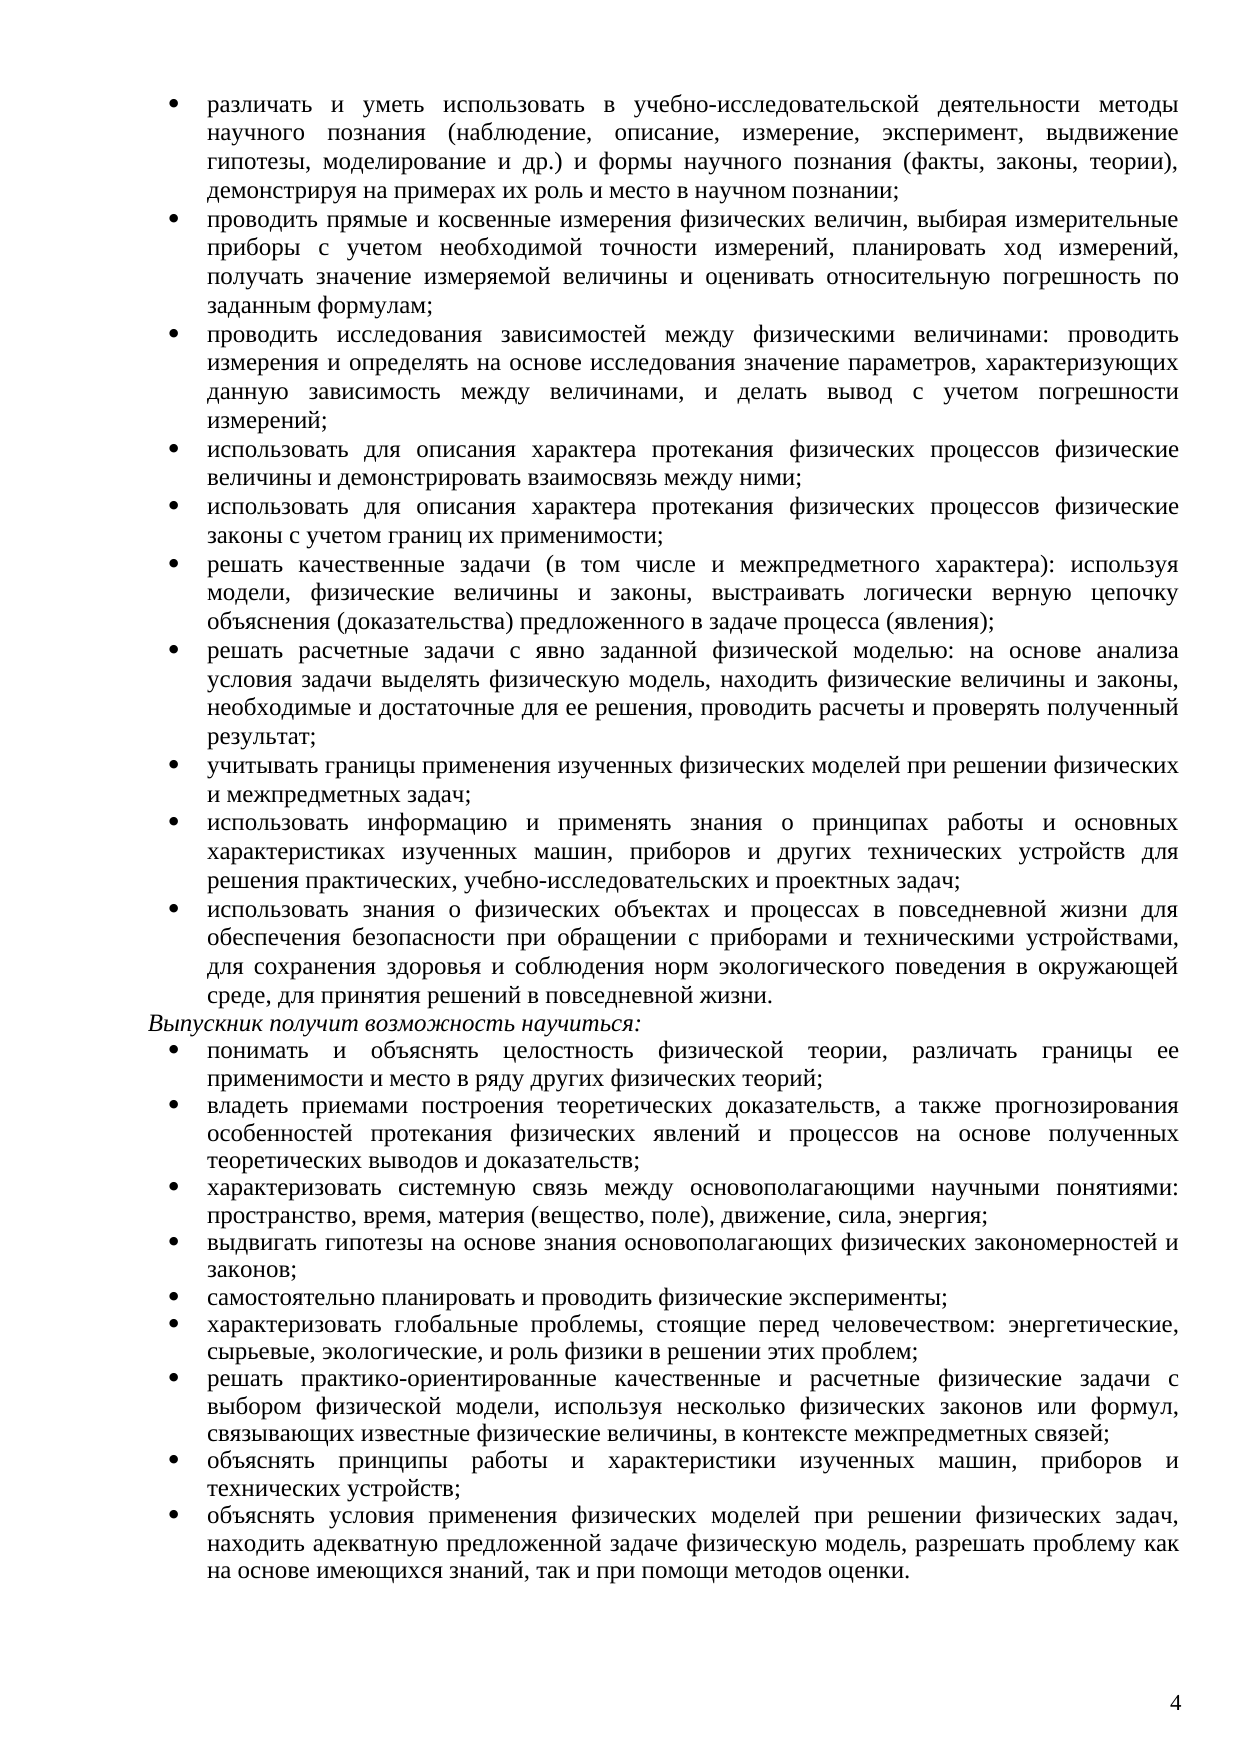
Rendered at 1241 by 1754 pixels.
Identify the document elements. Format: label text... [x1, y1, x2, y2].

list владеть приемами построения теоретических доказательств, а также прогнозирования особенностей протекания физических явлений и процессов на основе полученных теоретических выводов и доказательств; [169, 1092, 1180, 1174]
list решать качественные задачи (в том числе и межпредметного характера): используя модели, физические величины и законы, выстраивать логически верную цепочку объяснения (доказательства) предложенного в задаче процесса (явления); [169, 549, 1180, 635]
list использовать информацию и применять знания о принципах работы и основных характеристиках изученных машин, приборов и других технических устройств для решения практических, учебно-исследовательских и проектных задач; [169, 807, 1180, 894]
list объяснять условия применения физических моделей при решении физических задач, находить адекватную предложенной задаче физическую модель, разрешать проблему как на основе имеющихся знаний, так и при помощи методов оценки. [169, 1502, 1180, 1584]
list характеризовать системную связь между основополагающими научными понятиями: пространство, время, материя (вещество, поле), движение, сила, энергия; [169, 1174, 1180, 1228]
list объяснять принципы работы и характеристики изученных машин, приборов и технических устройств; [169, 1447, 1180, 1502]
list понимать и объяснять целостность физической теории, различать границы ее применимости и место в ряду других физических теорий; [169, 1037, 1180, 1092]
list характеризовать глобальные проблемы, стоящие перед человечеством: энергетические, сырьевые, экологические, и роль физики в решении этих проблем; [169, 1310, 1180, 1365]
list использовать для описания характера протекания физических процессов физические законы с учетом границ их применимости; [169, 491, 1180, 549]
list использовать знания о физических объектах и процессах в повседневной жизни для обеспечения безопасности при обращении с приборами и техническими устройствами, для сохранения здоровья и соблюдения норм экологического поведения в окружающей среде, для принятия решений в повседневной жизни. [169, 894, 1180, 1009]
list решать расчетные задачи с явно заданной физической моделью: на основе анализа условия задачи выделять физическую модель, находить физические величины и законы, необходимые и достаточные для ее решения, проводить расчеты и проверять полученный результат; [169, 635, 1180, 750]
text Выпускник получит возможность научиться: [148, 1009, 1180, 1036]
list решать практико-ориентированные качественные и расчетные физические задачи с выбором физической модели, используя несколько физических законов или формул, связывающих известные физические величины, в контексте межпредметных связей; [169, 1365, 1180, 1447]
list выдвигать гипотезы на основе знания основополагающих физических закономерностей и законов; [169, 1228, 1180, 1283]
list проводить прямые и косвенные измерения физических величин, выбирая измерительные приборы с учетом необходимой точности измерений, планировать ход измерений, получать значение измеряемой величины и оценивать относительную погрешность по заданным формулам; [169, 204, 1180, 319]
list использовать для описания характера протекания физических процессов физические величины и демонстрировать взаимосвязь между ними; [169, 434, 1180, 491]
list проводить исследования зависимостей между физическими величинами: проводить измерения и определять на основе исследования значение параметров, характеризующих данную зависимость между величинами, и делать вывод с учетом погрешности измерений; [169, 319, 1180, 434]
list различать и уметь использовать в учебно-исследовательской деятельности методы научного познания (наблюдение, описание, измерение, эксперимент, выдвижение гипотезы, моделирование и др.) и формы научного познания (факты, законы, теории), демонстрируя на примерах их роль и место в научном познании; [169, 89, 1180, 204]
list учитывать границы применения изученных физических моделей при решении физических и межпредметных задач; [169, 750, 1180, 807]
list самостоятельно планировать и проводить физические эксперименты; [169, 1283, 1180, 1310]
